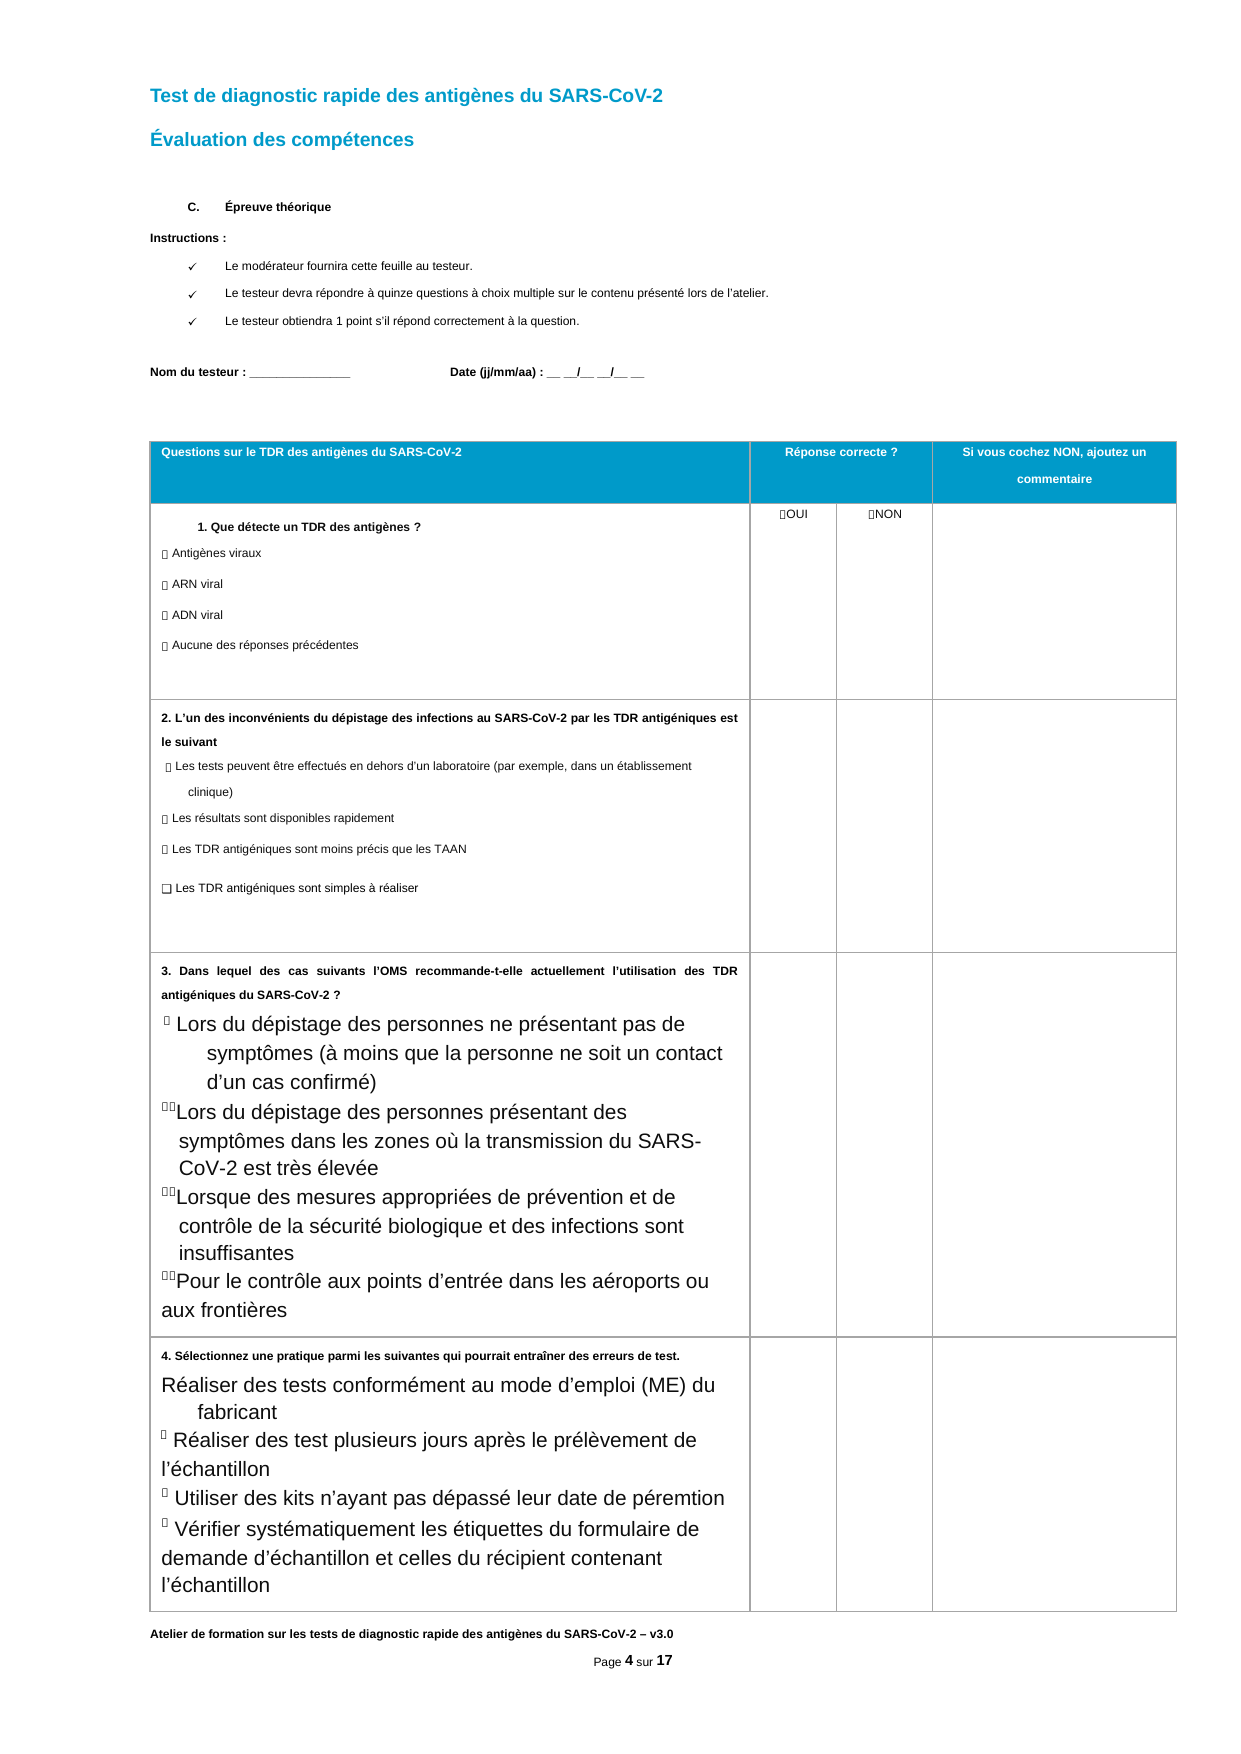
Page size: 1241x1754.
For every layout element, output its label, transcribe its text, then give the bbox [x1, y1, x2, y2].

text Nom du testeur : _______________ Date (jj/mm/aa) : __ __/__ __/__ __ [150, 366, 1153, 389]
list Épreuve théorique [187, 200, 1153, 224]
table_cell 1. Que détecte un TDR des antigènes ?  Antigènes viraux  ARN viral  ADN viral  Aucune des réponses précédentes [151, 504, 749, 699]
table_cell [933, 700, 1176, 952]
table_cell [933, 1338, 1176, 1611]
table_header Si vous cochez NON, ajoutez un commentaire [933, 442, 1176, 503]
table_cell [837, 1338, 932, 1611]
table_cell [933, 953, 1176, 1336]
table_cell OUI [751, 504, 836, 699]
text Évaluation des compétences [150, 128, 1153, 167]
table_header Questions sur le TDR des antigènes du SARS-CoV-2 [151, 442, 749, 503]
table_cell [837, 953, 932, 1336]
table_cell [837, 700, 932, 952]
table_header Réponse correcte ? [751, 442, 932, 503]
table_cell [751, 700, 836, 952]
list Le testeur devra répondre à quinze questions à choix multiple sur le contenu présenté lors de l’atelier. [187, 286, 1153, 310]
list Le testeur obtiendra 1 point s’il répond correctement à la question. [187, 314, 1153, 338]
table_cell 2. L’un des inconvénients du dépistage des infections au SARS-CoV-2 par les TDR antigéniques est le suivant  Les tests peuvent être effectués en dehors d’un laboratoire (par exemple, dans un établissement clinique)  Les résultats sont disponibles rapidement  Les TDR antigéniques sont moins précis que les TAAN ❑ Les TDR antigéniques sont simples à réaliser [151, 700, 749, 952]
list Le modérateur fournira cette feuille au testeur. [187, 259, 1153, 283]
table_cell NON [837, 504, 932, 699]
text Test de diagnostic rapide des antigènes du SARS-CoV-2 [150, 84, 1153, 123]
table_cell [751, 953, 836, 1336]
table_cell [751, 1338, 836, 1611]
table_cell 3. Dans lequel des cas suivants l’OMS recommande-t-elle actuellement l’utilisation des TDR antigéniques du SARS-CoV-2 ?  Lors du dépistage des personnes ne présentant pas de symptômes (à moins que la personne ne soit un contact d’un cas confirmé) Lors du dépistage des personnes présentant des symptômes dans les zones où la transmission du SARS-CoV-2 est très élevée Lorsque des mesures appropriées de prévention et de contrôle de la sécurité biologique et des infections sont insuffisantes Pour le contrôle aux points d’entrée dans les aéroports ou aux frontières [151, 953, 749, 1336]
text Instructions : [150, 231, 1153, 255]
table_cell 4. Sélectionnez une pratique parmi les suivantes qui pourrait entraîner des erreurs de test. Réaliser des tests conformément au mode d’emploi (ME) du fabricant  Réaliser des test plusieurs jours après le prélèvement de l’échantillon  Utiliser des kits n’ayant pas dépassé leur date de péremtion  Vérifier systématiquement les étiquettes du formulaire de demande d’échantillon et celles du récipient contenant l’échantillon [151, 1338, 749, 1611]
table_cell [933, 504, 1176, 699]
